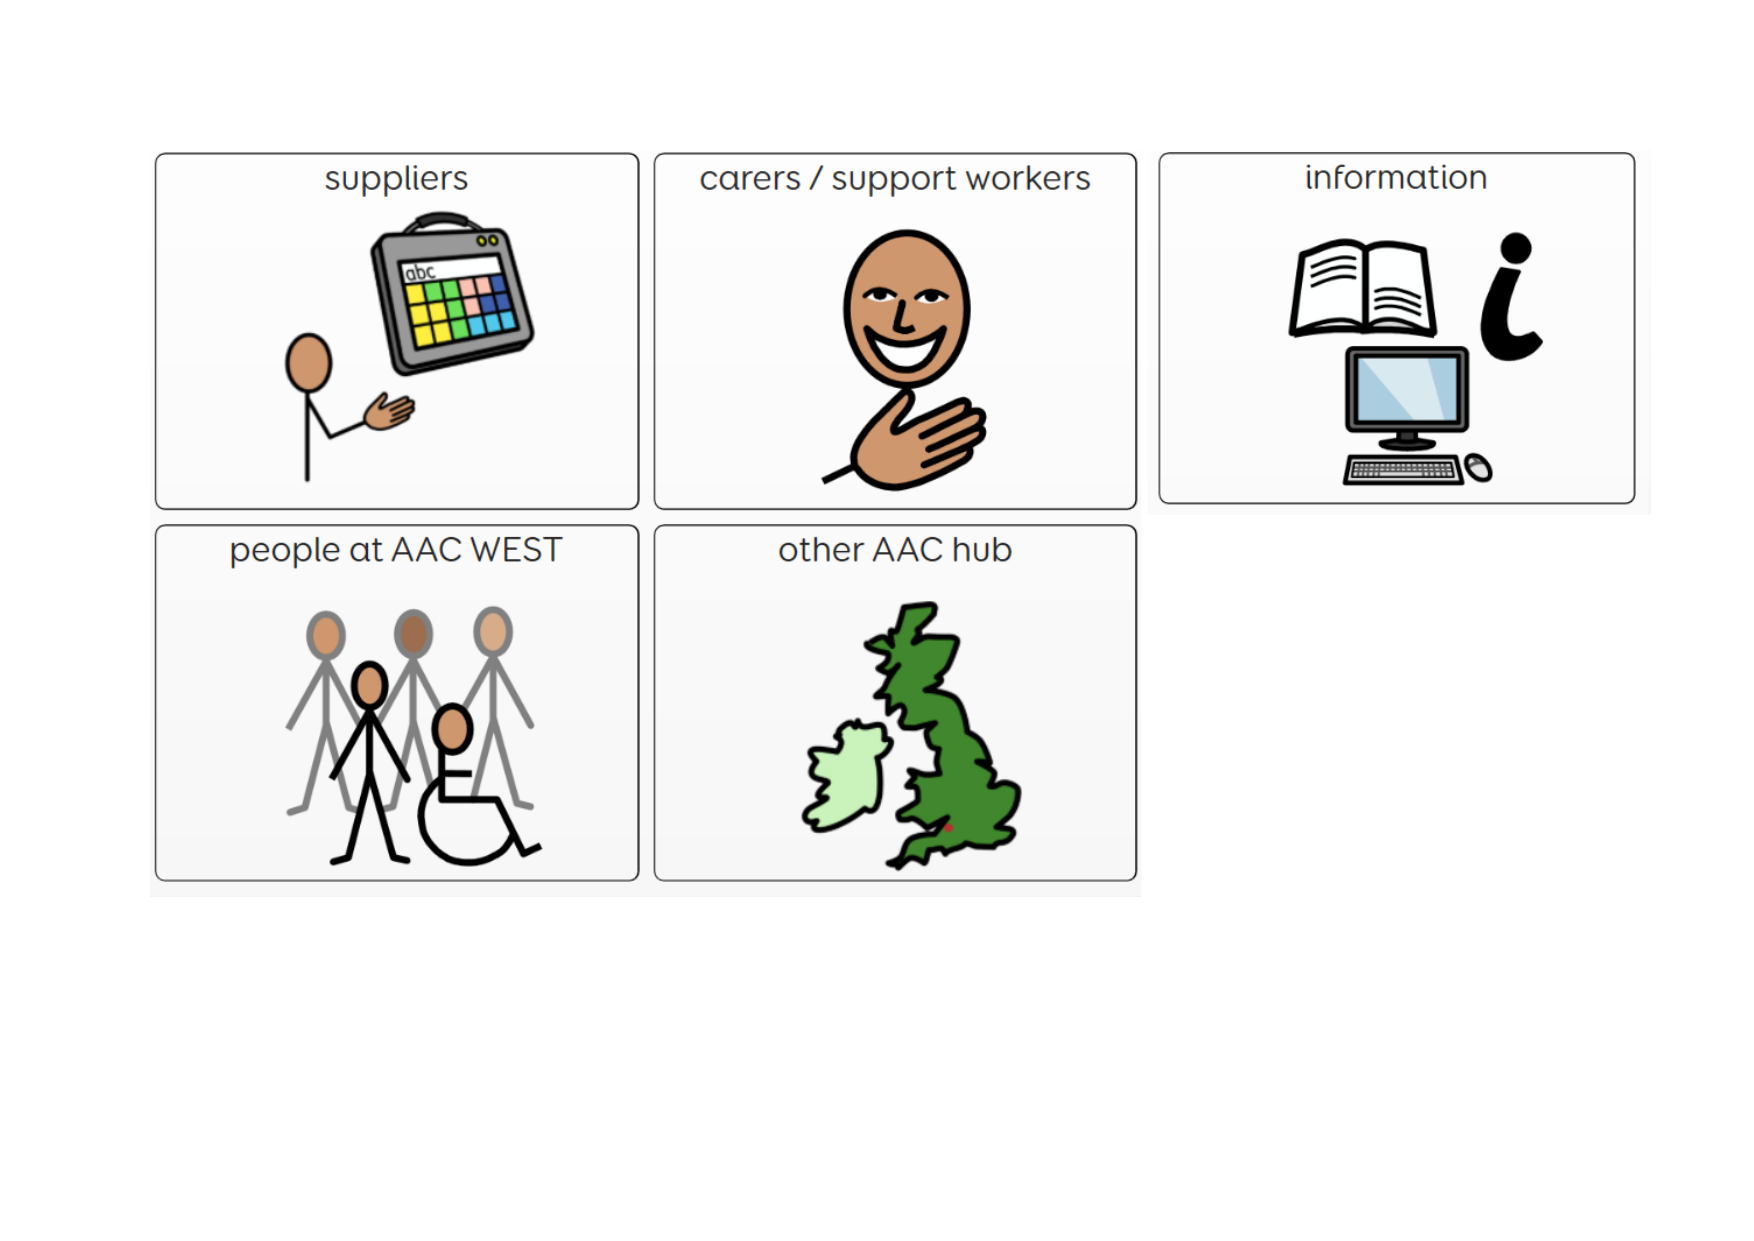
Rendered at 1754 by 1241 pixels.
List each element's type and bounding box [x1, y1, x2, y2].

picture [150, 150, 1142, 897]
picture [1147, 150, 1652, 515]
